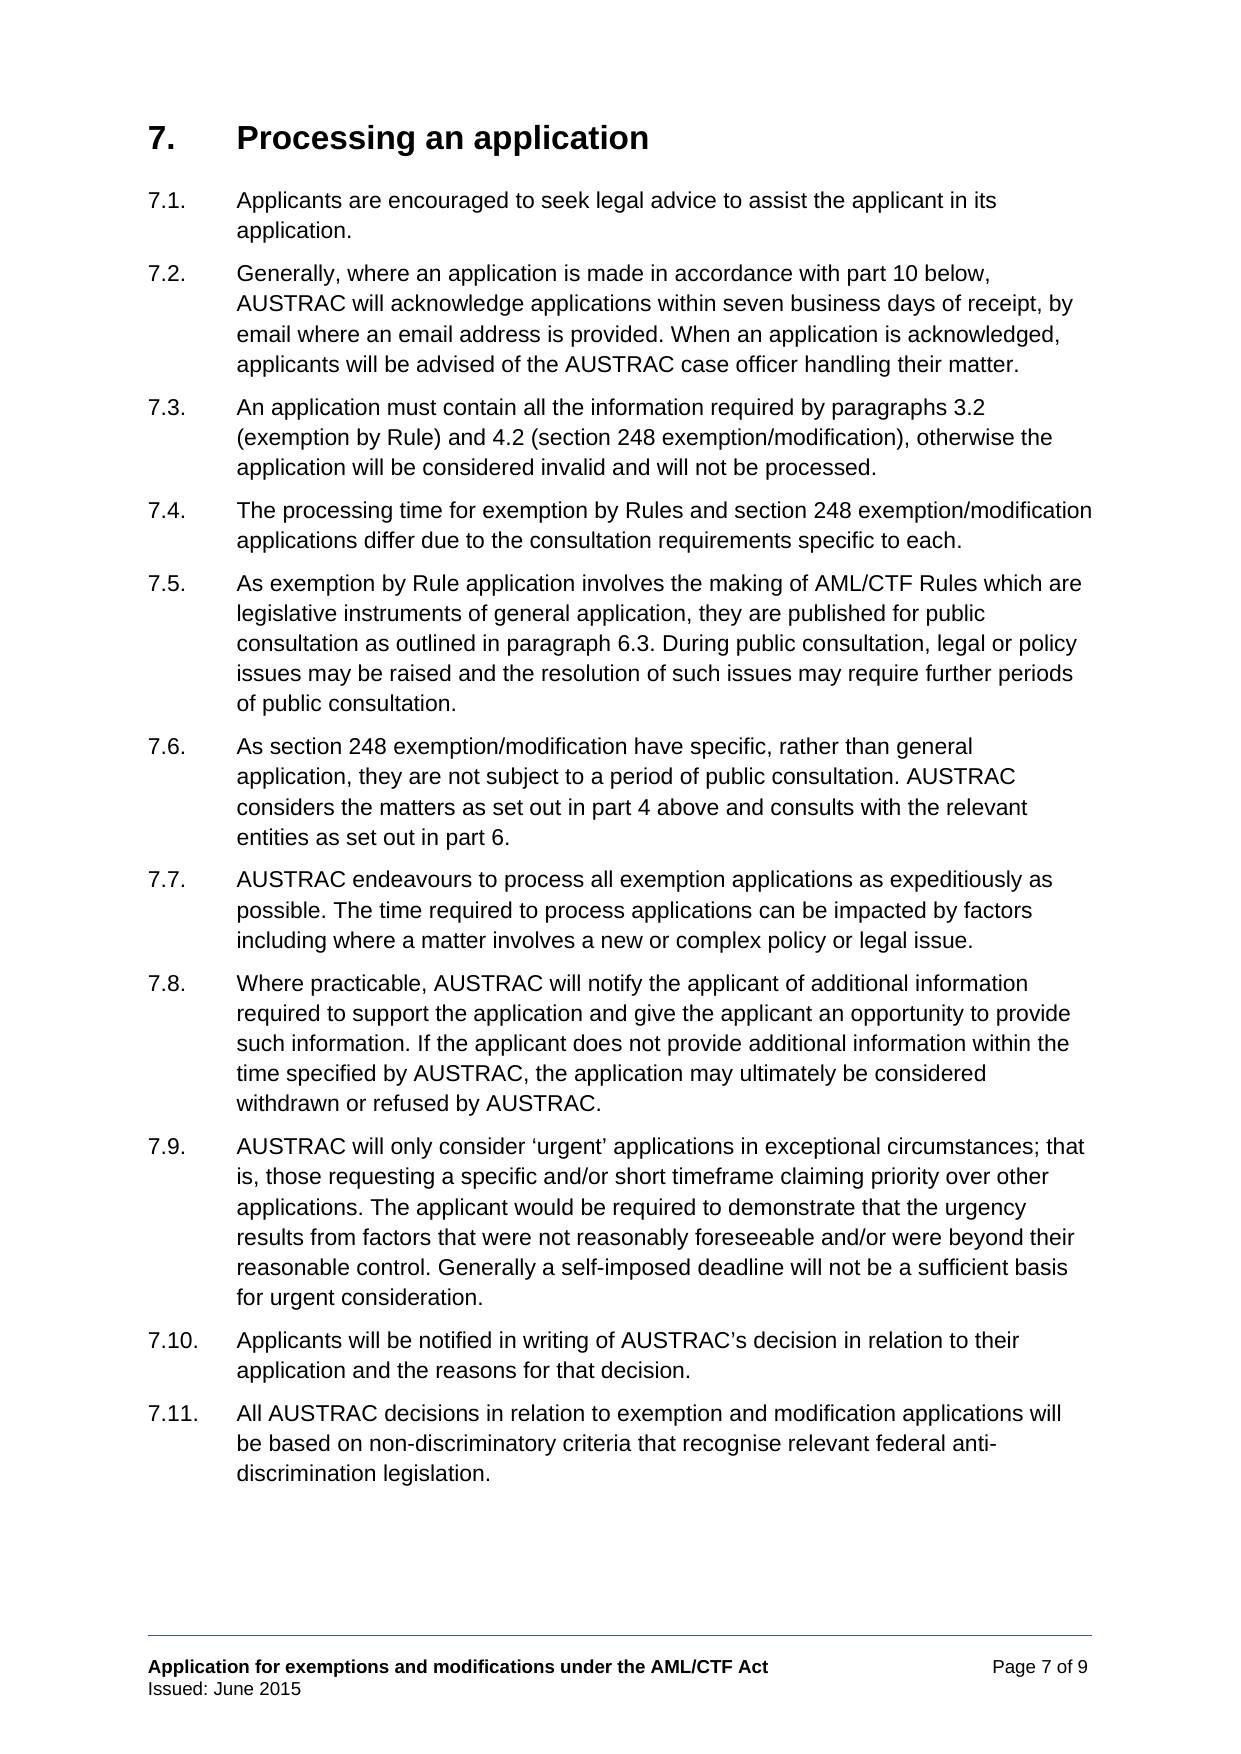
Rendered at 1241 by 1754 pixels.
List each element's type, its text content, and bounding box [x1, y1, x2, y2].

text Where practicable, AUSTRAC will notify the applicant of additional information required to support the application and give the applicant an opportunity to provide such information. If the applicant does not provide additional information within the time specified by AUSTRAC, the application may ultimately be considered withdrawn or refused by AUSTRAC. [148, 969, 1092, 1117]
text The processing time for exemption by Rules and section 248 exemption/modification applications differ due to the consultation requirements specific to each. [148, 497, 1092, 553]
text As section 248 exemption/modification have specific, rather than general application, they are not subject to a period of public consultation. AUSTRAC considers the matters as set out in part 4 above and consults with the relevant entities as set out in part 6. [148, 733, 1092, 850]
text Generally, where an application is made in accordance with part 10 below, AUSTRAC will acknowledge applications within seven business days of receipt, by email where an email address is provided. When an application is acknowledged, applicants will be advised of the AUSTRAC case officer handling their matter. [148, 260, 1092, 377]
subtitle Processing an application [148, 118, 1092, 157]
text An application must contain all the information required by paragraphs 3.2 (exemption by Rule) and 4.2 (section 248 exemption/modification), otherwise the application will be considered invalid and will not be processed. [148, 393, 1092, 480]
text Applicants are encouraged to seek legal advice to assist the applicant in its application. [148, 187, 1092, 244]
text All AUSTRAC decisions in relation to exemption and modification applications will be based on non-discriminatory criteria that recognise relevant federal anti-discrimination legislation. [148, 1400, 1092, 1487]
text As exemption by Rule application involves the making of AML/CTF Rules which are legislative instruments of general application, they are published for public consultation as outlined in paragraph 6.3. During public consultation, legal or policy issues may be raised and the resolution of such issues may require further periods of public consultation. [148, 569, 1092, 717]
text AUSTRAC will only consider ‘urgent’ applications in exceptional circumstances; that is, those requesting a specific and/or short timeframe claiming priority over other applications. The applicant would be required to demonstrate that the urgency results from factors that were not reasonably foreseeable and/or were beyond their reasonable control. Generally a self-imposed deadline will not be a sufficient basis for urgent consideration. [148, 1133, 1092, 1311]
text AUSTRAC endeavours to process all exemption applications as expeditiously as possible. The time required to process applications can be impacted by factors including where a matter involves a new or complex policy or legal issue. [148, 866, 1092, 953]
text Applicants will be notified in writing of AUSTRAC’s decision in relation to their application and the reasons for that decision. [148, 1327, 1092, 1383]
